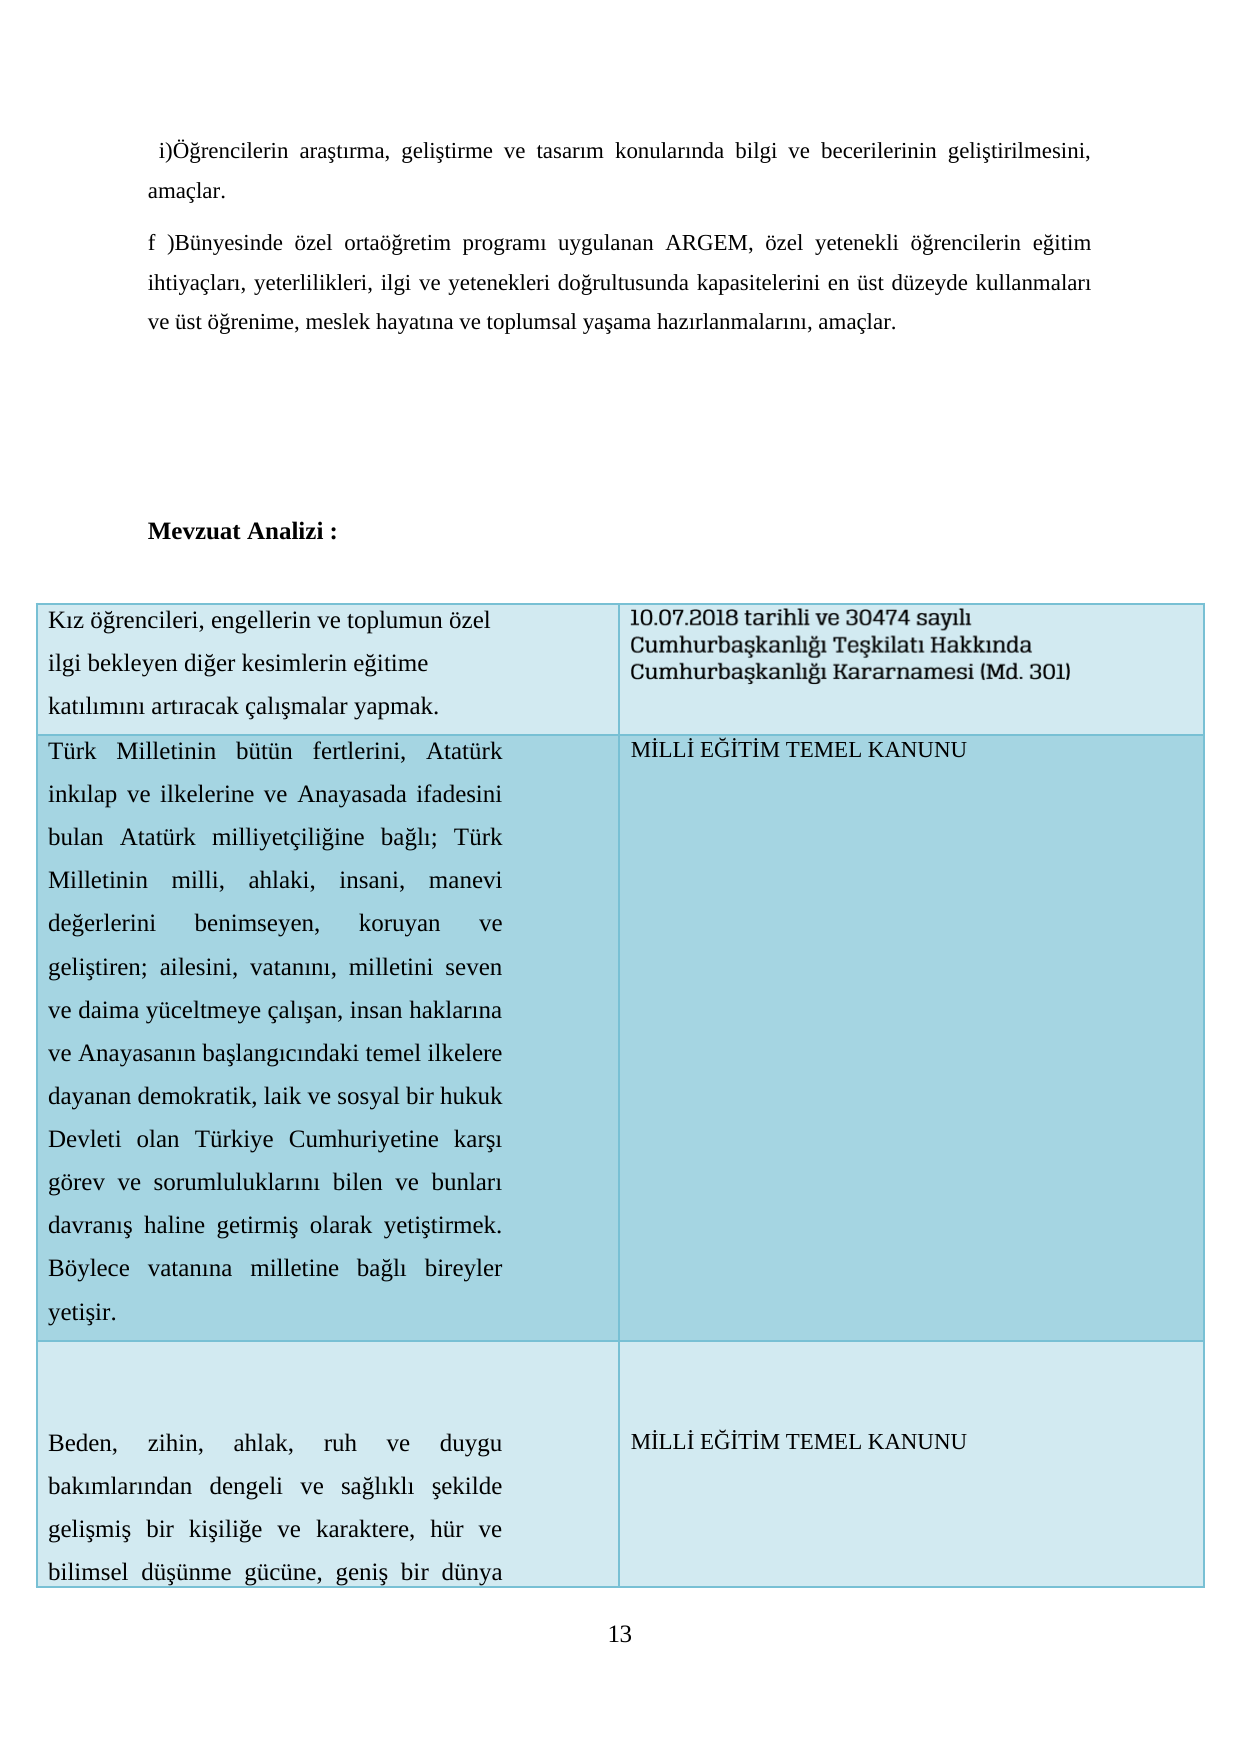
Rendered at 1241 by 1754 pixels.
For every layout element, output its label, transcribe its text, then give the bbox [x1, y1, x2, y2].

table_header [620, 605, 1203, 734]
text Mevzuat Analizi : [148, 516, 1093, 545]
table_cell MİLLİ EĞİTİM TEMEL KANUNU [620, 736, 1203, 1340]
text i)Öğrencilerin araştırma, geliştirme ve tasarım konularında bilgi ve becerilerinin geliştirilmesini, amaçlar. [148, 137, 1093, 203]
table_header Kız öğrencileri, engellerin ve toplumun özel ilgi bekleyen diğer kesimlerin eğitime katılımını artıracak çalışmalar yapmak. [38, 605, 618, 734]
text f )Bünyesinde özel ortaöğretim programı uygulanan ARGEM, özel yetenekli öğrencilerin eğitim ihtiyaçları, yeterlilikleri, ilgi ve yetenekleri doğrultusunda kapasitelerini en üst düzeyde kullanmaları ve üst öğrenime, meslek hayatına ve toplumsal yaşama hazırlanmalarını, amaçlar. [148, 229, 1093, 334]
table_cell Türk Milletinin bütün fertlerini, Atatürk inkılap ve ilkelerine ve Anayasada ifadesini bulan Atatürk milliyetçiliğine bağlı; Türk Milletinin milli, ahlaki, insani, manevi değerlerini benimseyen, koruyan ve geliştiren; ailesini, vatanını, milletini seven ve daima yüceltmeye çalışan, insan haklarına ve Anayasanın başlangıcındaki temel ilkelere dayanan demokratik, laik ve sosyal bir hukuk Devleti olan Türkiye Cumhuriyetine karşı görev ve sorumluluklarını bilen ve bunları davranış haline getirmiş olarak yetiştirmek. Böylece vatanına milletine bağlı bireyler yetişir. [38, 736, 618, 1340]
picture [630, 604, 1088, 685]
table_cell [38, 1342, 618, 1586]
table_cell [620, 1342, 1203, 1586]
